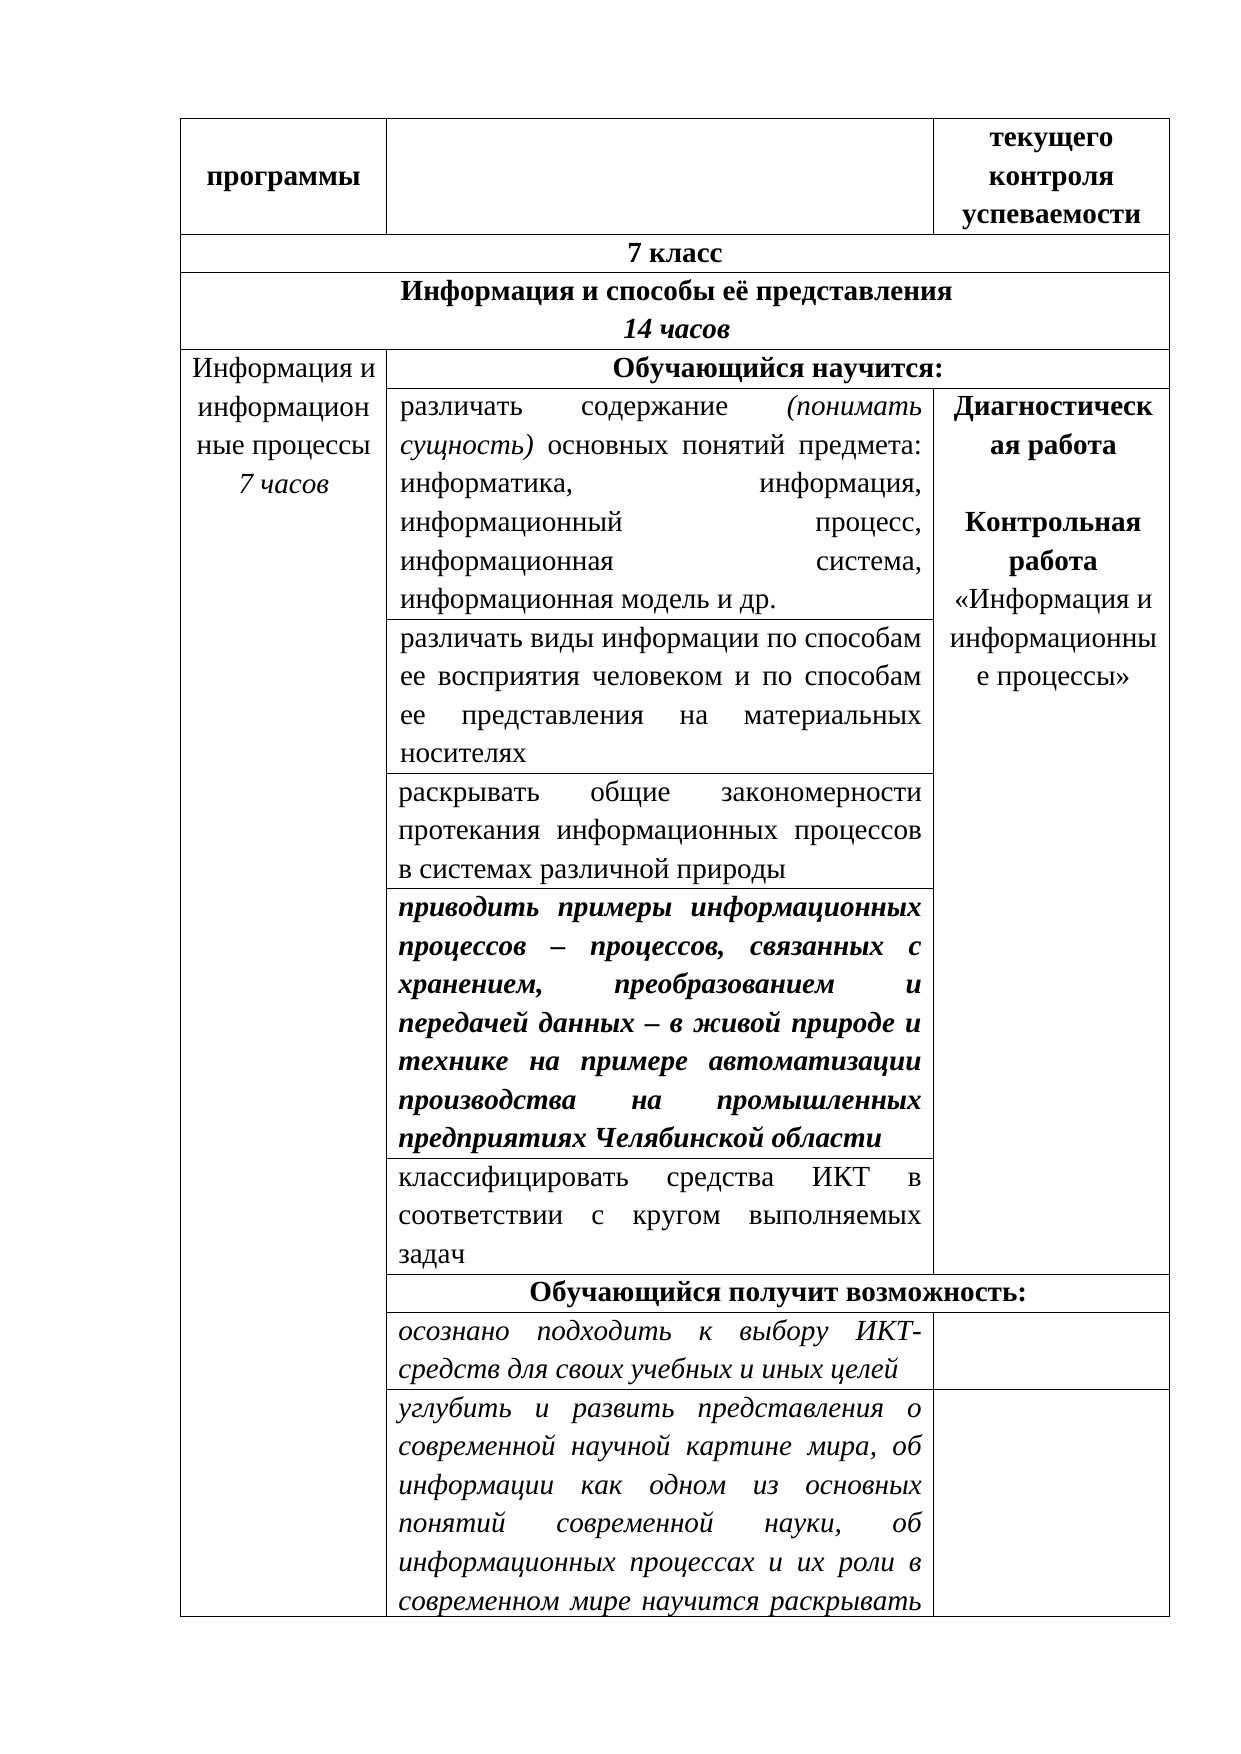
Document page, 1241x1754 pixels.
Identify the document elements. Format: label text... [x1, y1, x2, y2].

table_cell Обучающийся получит возможность: [387, 1275, 1169, 1312]
table_cell Обучающийся научится: [387, 350, 1169, 387]
table_cell Информация и информационные процессы 7 часов [181, 350, 386, 1616]
table_cell классифицировать средства ИКТ в соответствии с кругом выполняемых задач [387, 1159, 933, 1273]
table_cell различать содержание (понимать сущность) основных понятий предмета: информатика, информация, информационный процесс, информационная система, информационная модель и др. [387, 389, 933, 619]
table_cell [934, 1390, 1169, 1616]
table_cell [934, 1313, 1169, 1389]
table_cell осознано подходить к выбору ИКТ-средств для своих учебных и иных целей [387, 1313, 933, 1389]
table_cell Информация и способы её представления 14 часов [181, 273, 1169, 349]
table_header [181, 119, 386, 234]
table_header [934, 119, 1169, 234]
table_cell Диагностическая работа Контрольная работа «Информация и информационные процессы» [934, 389, 1169, 1273]
table_cell 7 класс [181, 235, 1169, 272]
table_cell приводить примеры информационных процессов – процессов, связанных с хранением, преобразованием и передачей данных – в живой природе и технике на примере автоматизации производства на промышленных предприятиях Челябинской области [387, 889, 933, 1158]
table_cell различать виды информации по способам ее восприятия человеком и по способам ее представления на материальных носителях [387, 620, 933, 773]
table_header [387, 119, 933, 234]
table_cell раскрывать общие закономерности протекания информационных процессов в системах различной природы [387, 774, 933, 888]
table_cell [387, 1390, 933, 1616]
